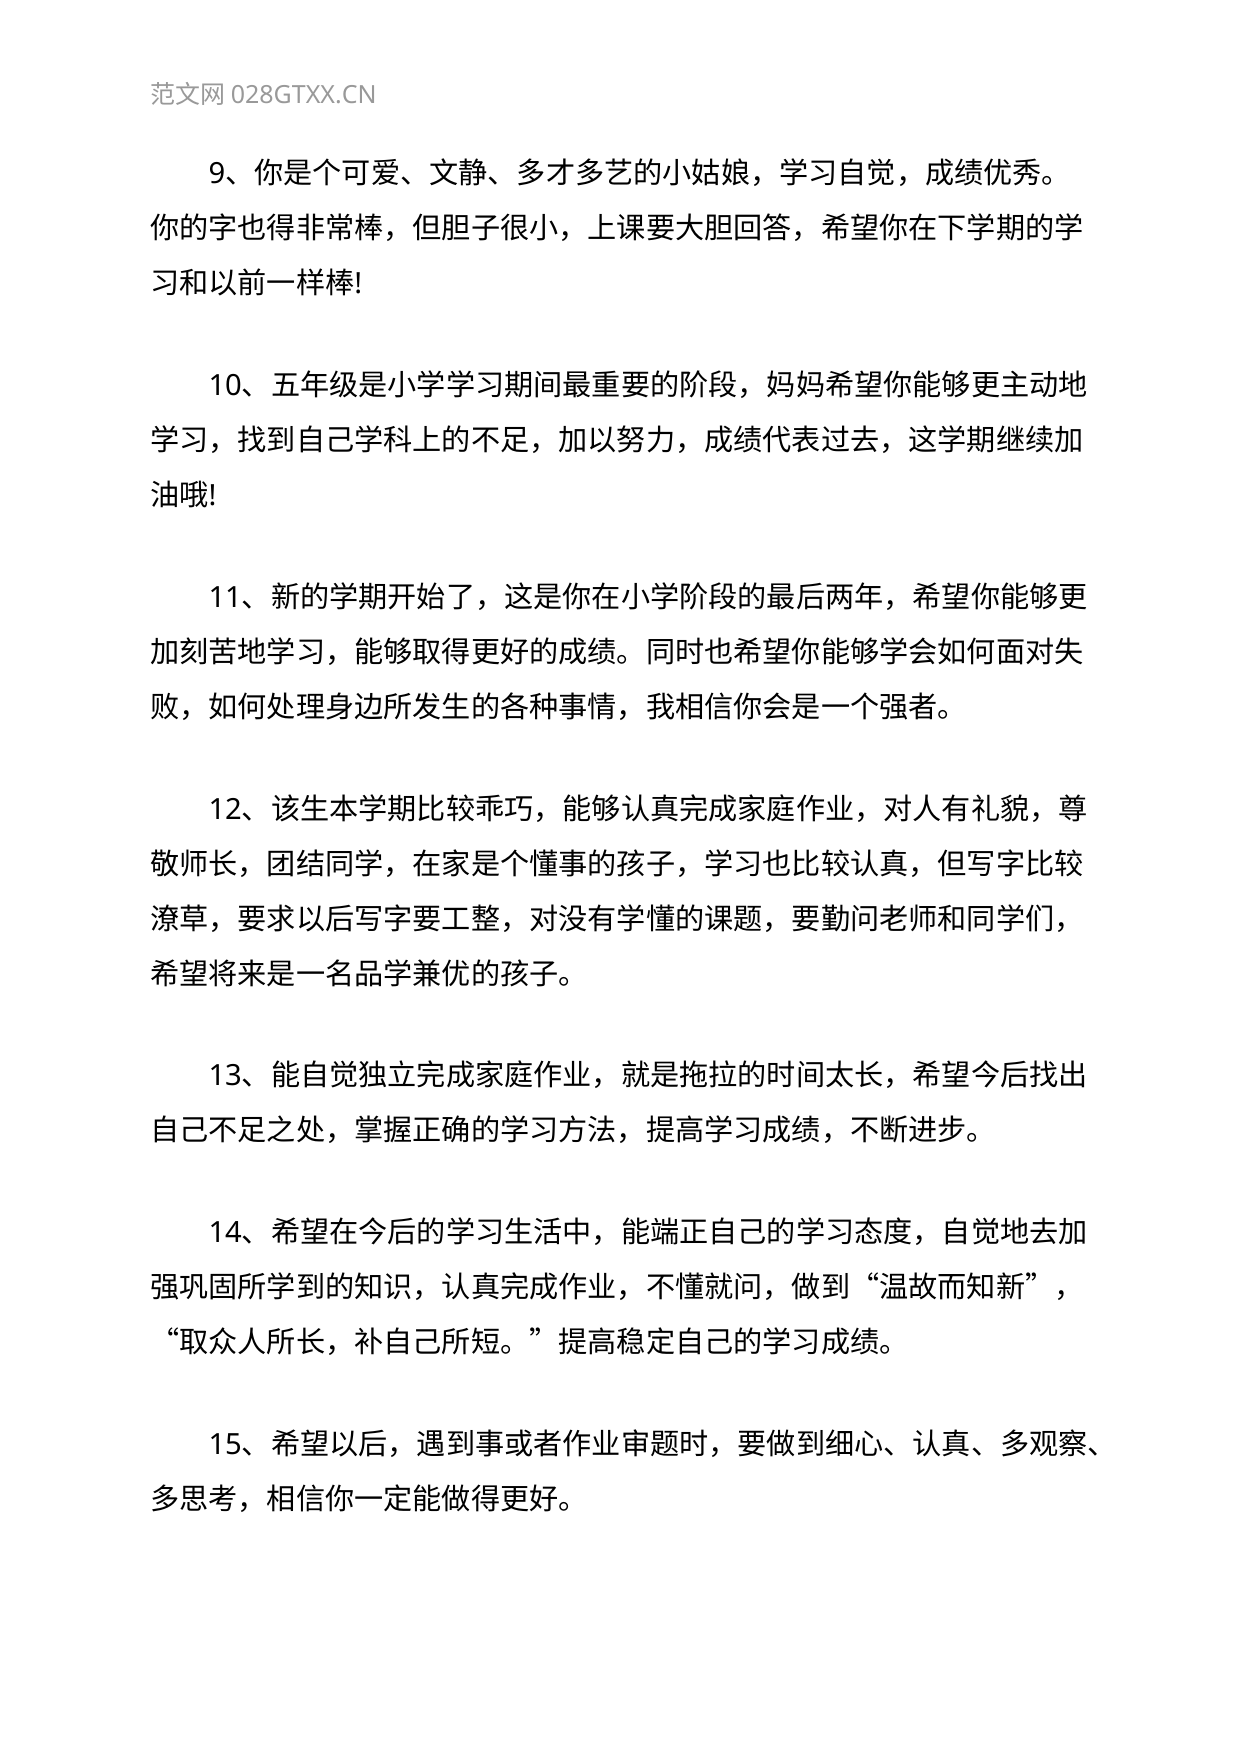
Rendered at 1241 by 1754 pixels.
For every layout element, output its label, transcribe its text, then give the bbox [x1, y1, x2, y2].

text 15、希望以后，遇到事或者作业审题时，要做到细心、认真、多观察、多思考，相信你一定能做得更好。 [150, 1420, 1090, 1518]
text 13、能自觉独立完成家庭作业，就是拖拉的时间太长，希望今后找出自己不足之处，掌握正确的学习方法，提高学习成绩，不断进步。 [150, 1052, 1090, 1149]
text 14、希望在今后的学习生活中，能端正自己的学习态度，自觉地去加强巩固所学到的知识，认真完成作业，不懂就问，做到“温故而知新”，“取众人所长，补自己所短。”提高稳定自己的学习成绩。 [150, 1209, 1090, 1361]
text 12、该生本学期比较乖巧，能够认真完成家庭作业，对人有礼貌，尊敬师长，团结同学，在家是个懂事的孩子，学习也比较认真，但写字比较潦草，要求以后写字要工整，对没有学懂的课题，要勤问老师和同学们，希望将来是一名品学兼优的孩子。 [150, 785, 1090, 992]
text 9、你是个可爱、文静、多才多艺的小姑娘，学习自觉，成绩优秀。你的字也得非常棒，但胆子很小，上课要大胆回答，希望你在下学期的学习和以前一样棒! [150, 150, 1090, 302]
text 11、新的学期开始了，这是你在小学阶段的最后两年，希望你能够更加刻苦地学习，能够取得更好的成绩。同时也希望你能够学会如何面对失败，如何处理身边所发生的各种事情，我相信你会是一个强者。 [150, 574, 1090, 726]
text 10、五年级是小学学习期间最重要的阶段，妈妈希望你能够更主动地学习，找到自己学科上的不足，加以努力，成绩代表过去，这学期继续加油哦! [150, 362, 1090, 514]
